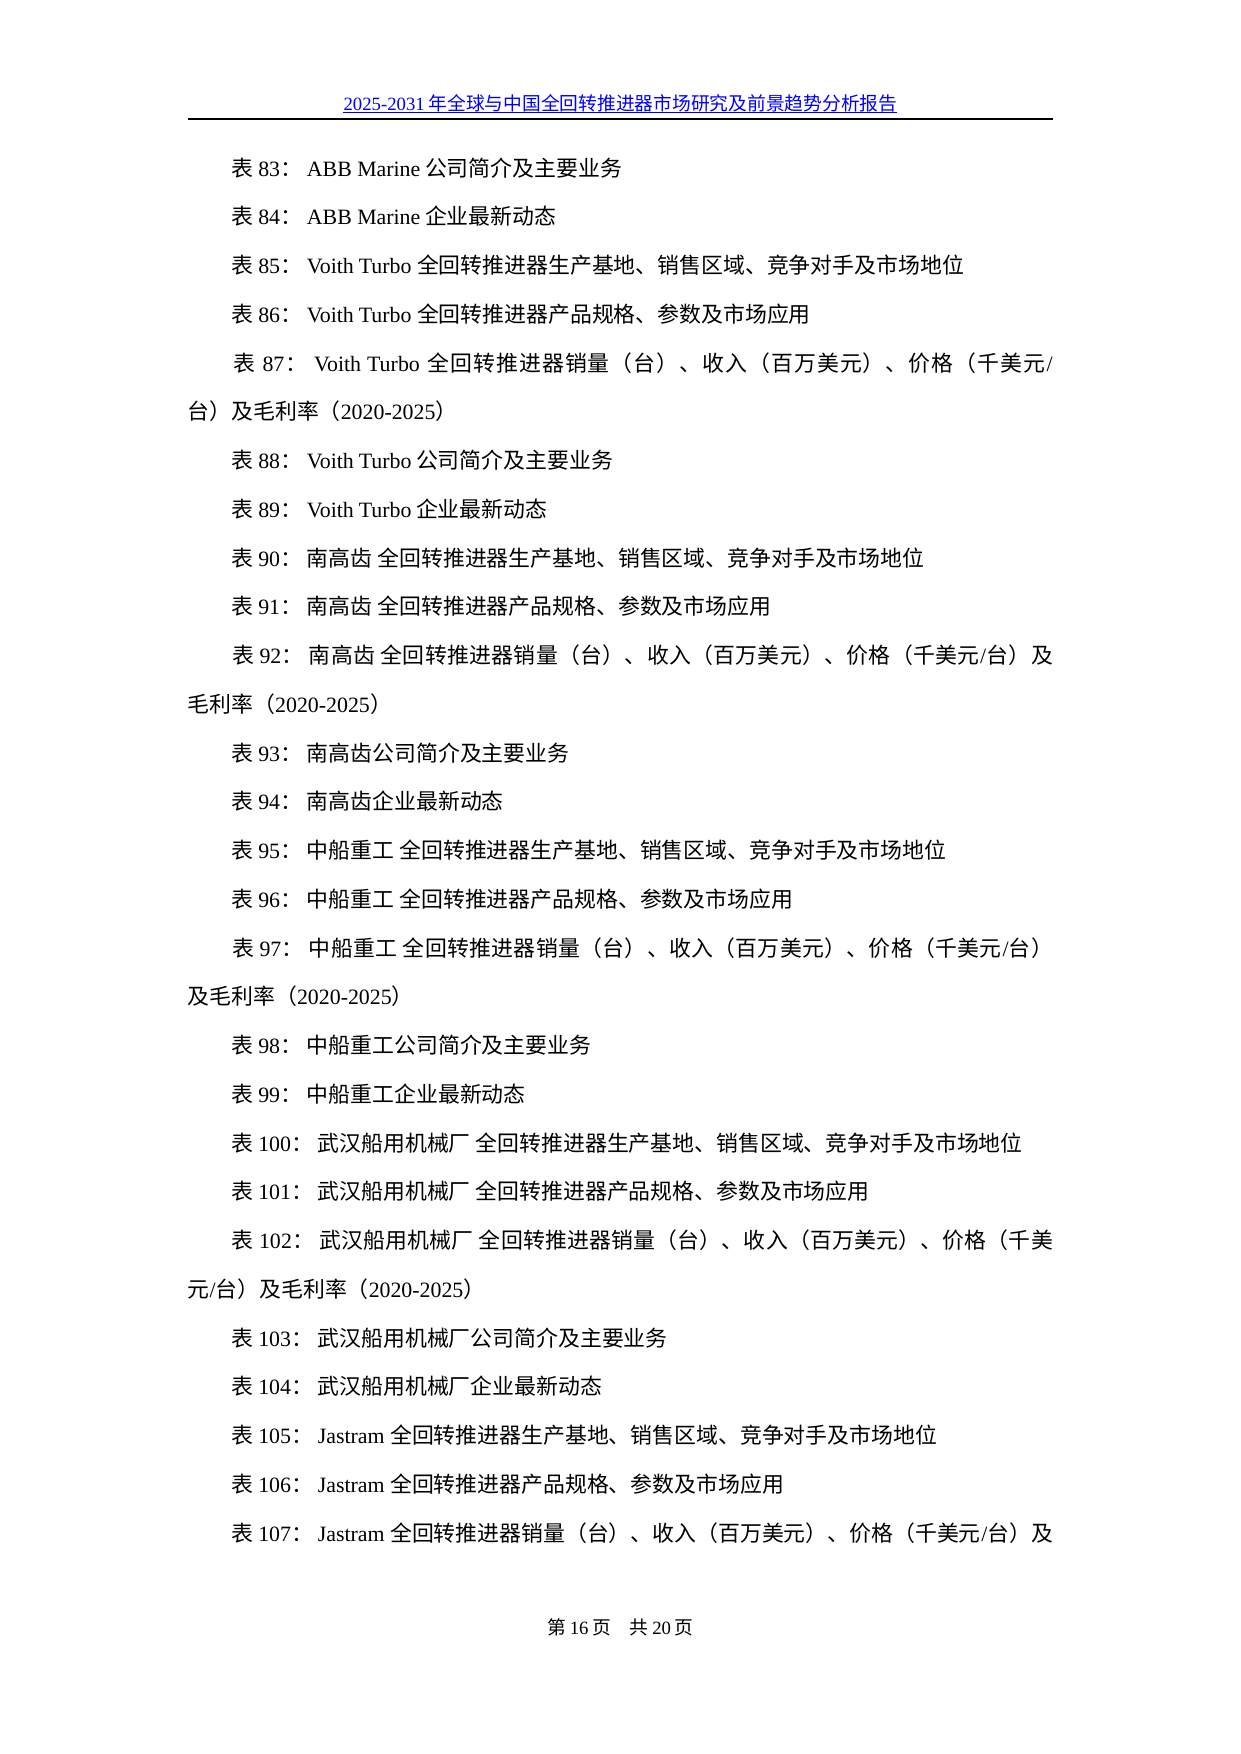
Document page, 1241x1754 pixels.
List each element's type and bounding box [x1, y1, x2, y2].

text [187, 150, 1053, 1548]
